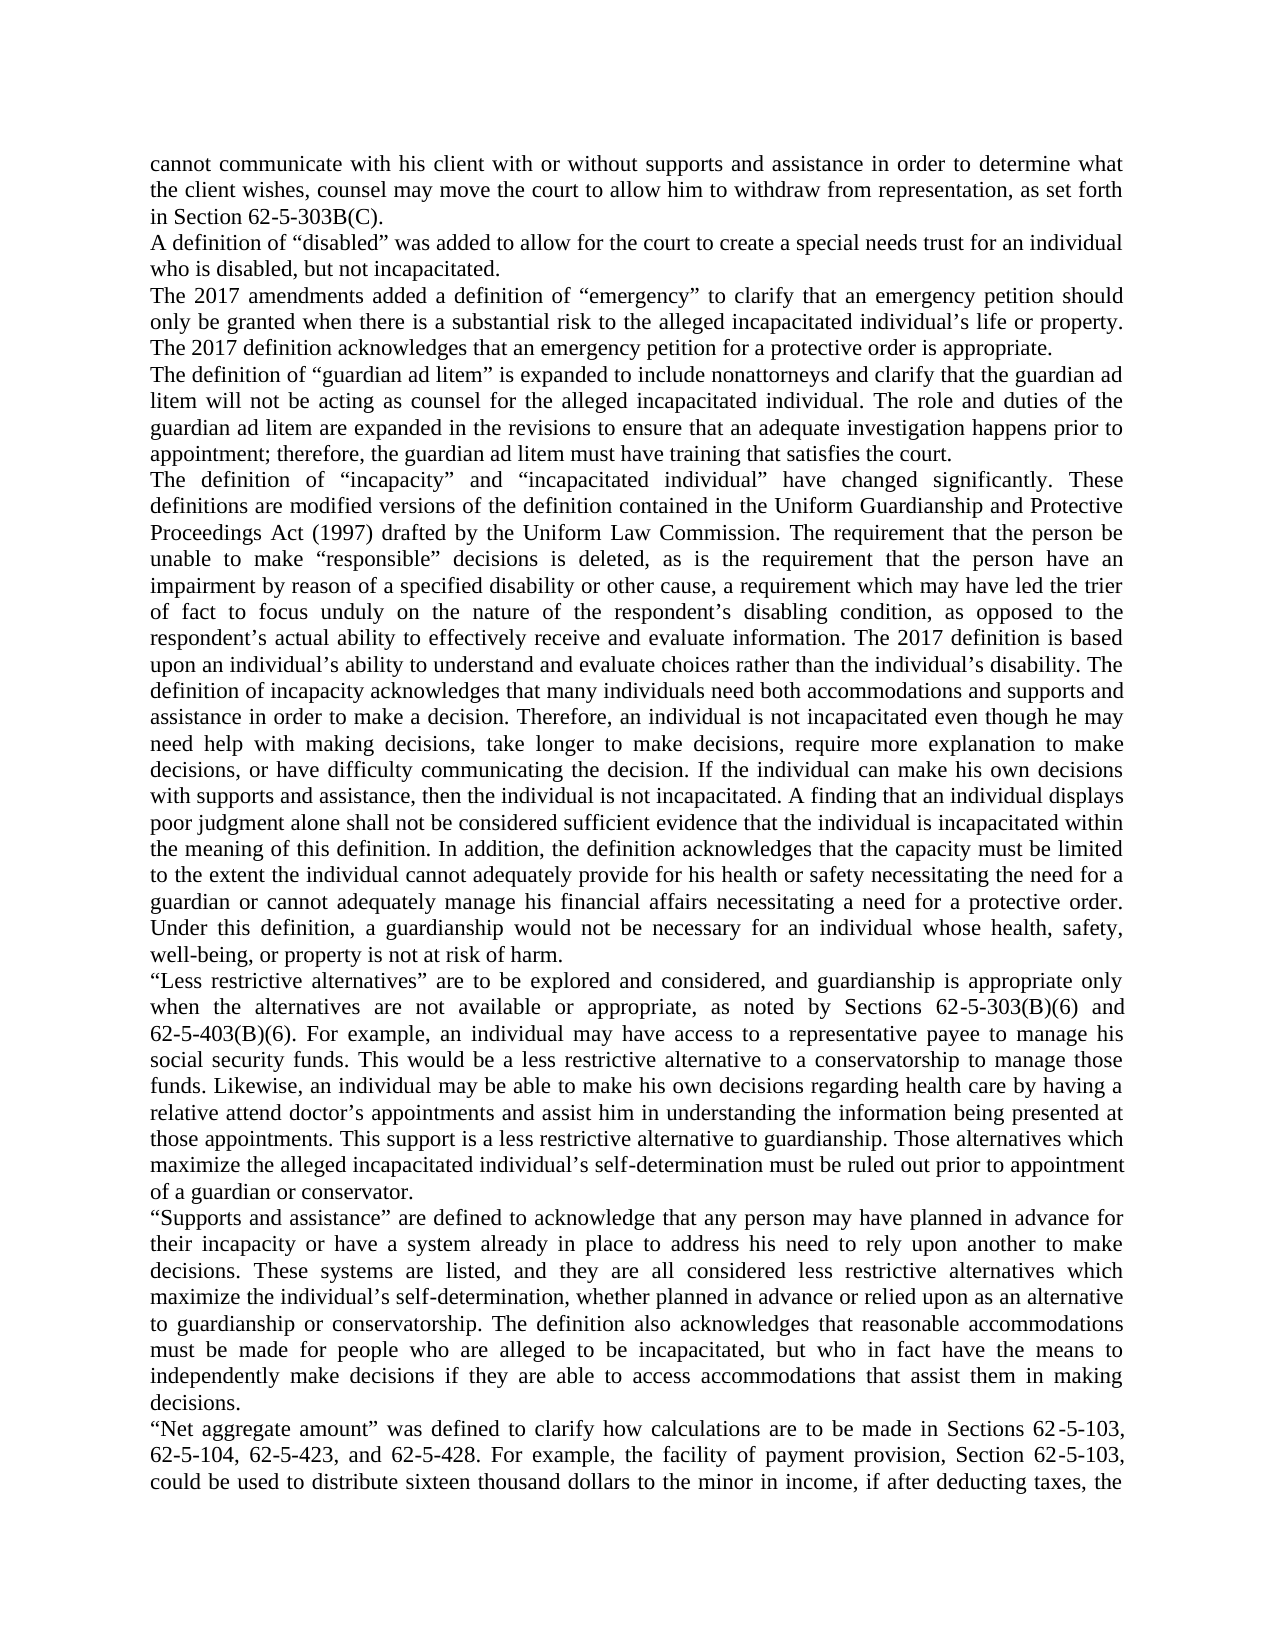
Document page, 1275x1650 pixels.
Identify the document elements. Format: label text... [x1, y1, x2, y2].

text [150, 150, 1125, 229]
text “Supports and assistance” are defined to acknowledge that any person may have planned in advance for their incapacity or have a system already in place to address his need to rely upon another to make decisions. These systems are listed, and they are all considered less restrictive alternatives which maximize the individual’s self-determination, whether planned in advance or relied upon as an alternative to guardianship or conservatorship. The definition also acknowledges that reasonable accommodations must be made for people who are alleged to be incapacitated, but who in fact have the means to independently make decisions if they are able to access accommodations that assist them in making decisions. [150, 1204, 1125, 1415]
text The definition of “guardian ad litem” is expanded to include nonattorneys and clarify that the guardian ad litem will not be acting as counsel for the alleged incapacitated individual. The role and duties of the guardian ad litem are expanded in the revisions to ensure that an adequate investigation happens prior to appointment; therefore, the guardian ad litem must have training that satisfies the court. [150, 361, 1125, 466]
text “Less restrictive alternatives” are to be explored and considered, and guardianship is appropriate only when the alternatives are not available or appropriate, as noted by Sections 62-5-303(B)(6) and 62-5-403(B)(6). For example, an individual may have access to a representative payee to manage his social security funds. This would be a less restrictive alternative to a conservatorship to manage those funds. Likewise, an individual may be able to make his own decisions regarding health care by having a relative attend doctor’s appointments and assist him in understanding the information being presented at those appointments. This support is a less restrictive alternative to guardianship. Those alternatives which maximize the alleged incapacitated individual’s self-determination must be ruled out prior to appointment of a guardian or conservator. [150, 967, 1125, 1204]
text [150, 1415, 1125, 1494]
text The definition of “incapacity” and “incapacitated individual” have changed significantly. These definitions are modified versions of the definition contained in the Uniform Guardianship and Protective Proceedings Act (1997) drafted by the Uniform Law Commission. The requirement that the person be unable to make “responsible” decisions is deleted, as is the requirement that the person have an impairment by reason of a specified disability or other cause, a requirement which may have led the trier of fact to focus unduly on the nature of the respondent’s disabling condition, as opposed to the respondent’s actual ability to effectively receive and evaluate information. The 2017 definition is based upon an individual’s ability to understand and evaluate choices rather than the individual’s disability. The definition of incapacity acknowledges that many individuals need both accommodations and supports and assistance in order to make a decision. Therefore, an individual is not incapacitated even though he may need help with making decisions, take longer to make decisions, require more explanation to make decisions, or have difficulty communicating the decision. If the individual can make his own decisions with supports and assistance, then the individual is not incapacitated. A finding that an individual displays poor judgment alone shall not be considered sufficient evidence that the individual is incapacitated within the meaning of this definition. In addition, the definition acknowledges that the capacity must be limited to the extent the individual cannot adequately provide for his health or safety necessitating the need for a guardian or cannot adequately manage his financial affairs necessitating a need for a protective order. Under this definition, a guardianship would not be necessary for an individual whose health, safety, well-being, or property is not at risk of harm. [150, 466, 1125, 967]
text A definition of “disabled” was added to allow for the court to create a special needs trust for an individual who is disabled, but not incapacitated. [150, 229, 1125, 282]
text The 2017 amendments added a definition of “emergency” to clarify that an emergency petition should only be granted when there is a substantial risk to the alleged incapacitated individual’s life or property. The 2017 definition acknowledges that an emergency petition for a protective order is appropriate. [150, 282, 1125, 361]
